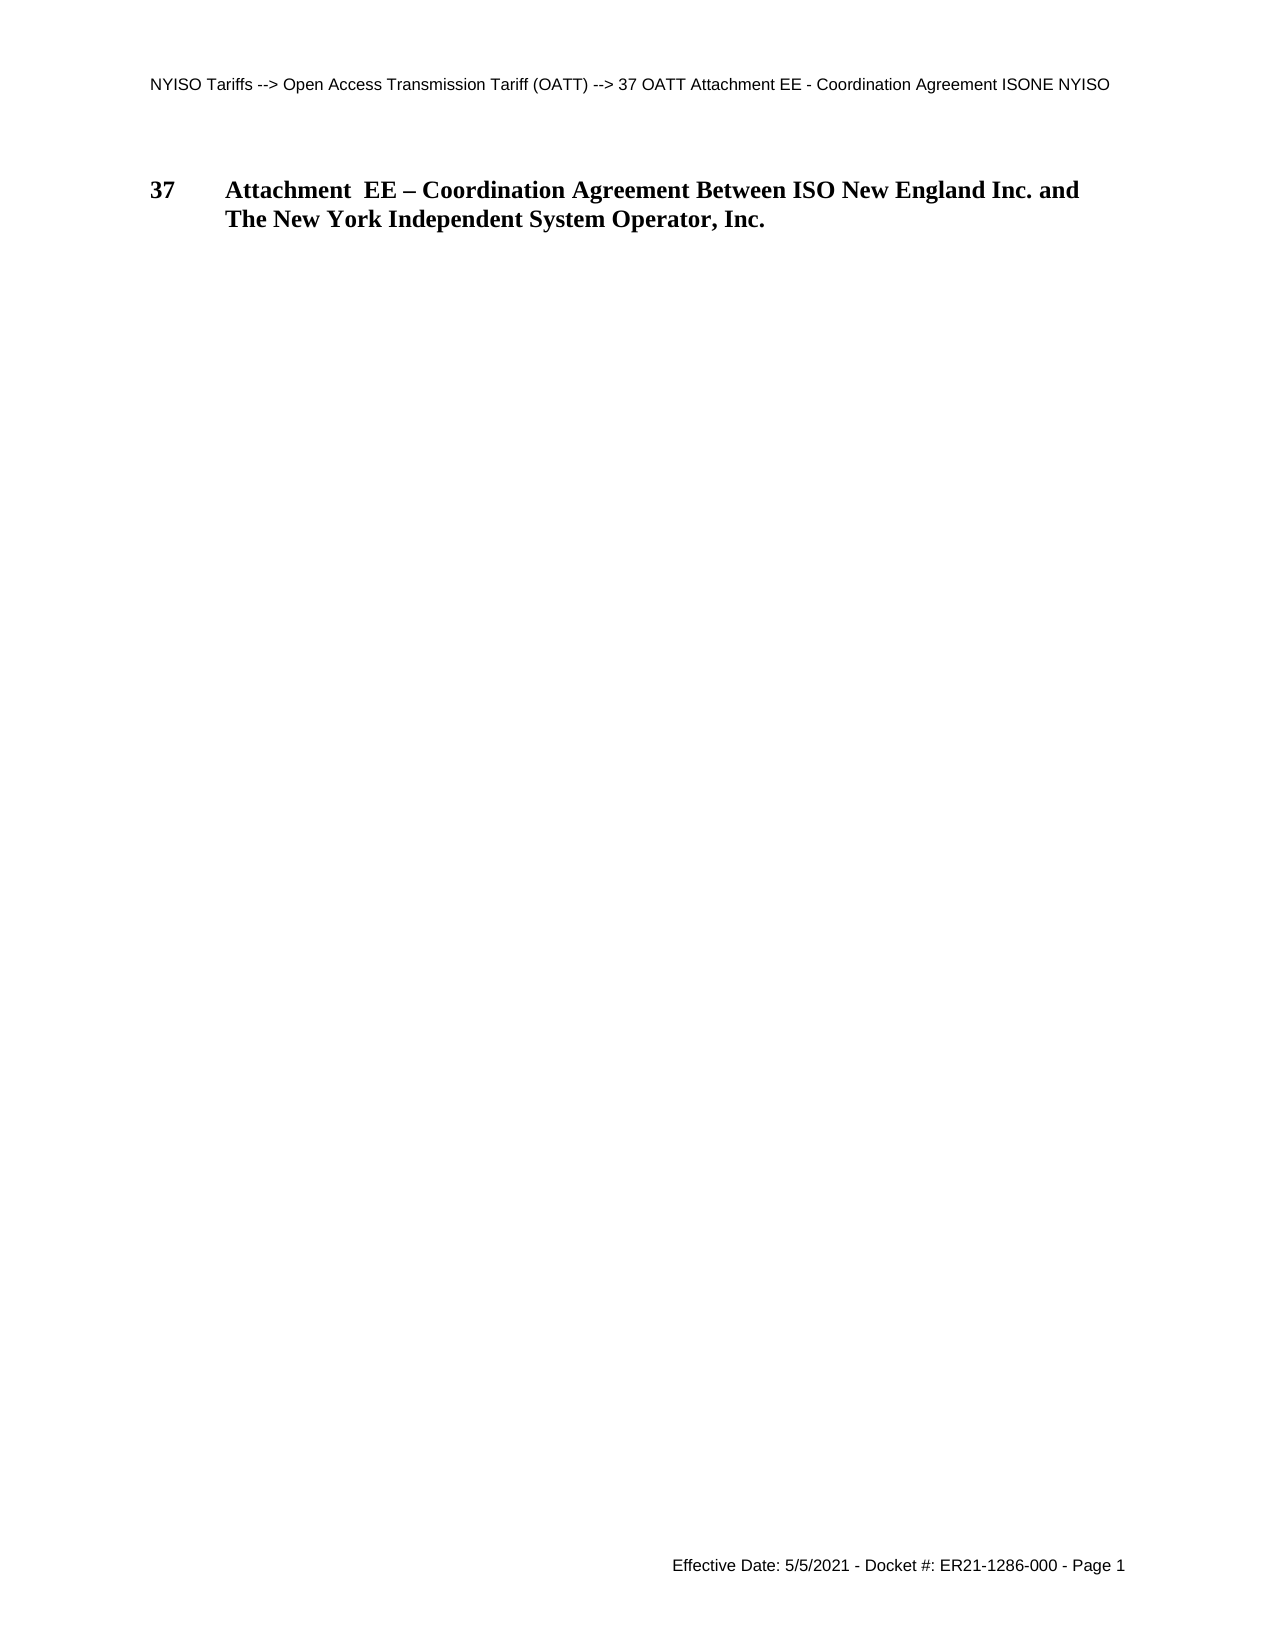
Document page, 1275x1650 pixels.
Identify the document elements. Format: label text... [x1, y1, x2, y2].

subtitle 37 Attachment EE – Coordination Agreement Between ISO New England Inc. and The New York Independent System Operator, Inc. [150, 175, 1125, 232]
